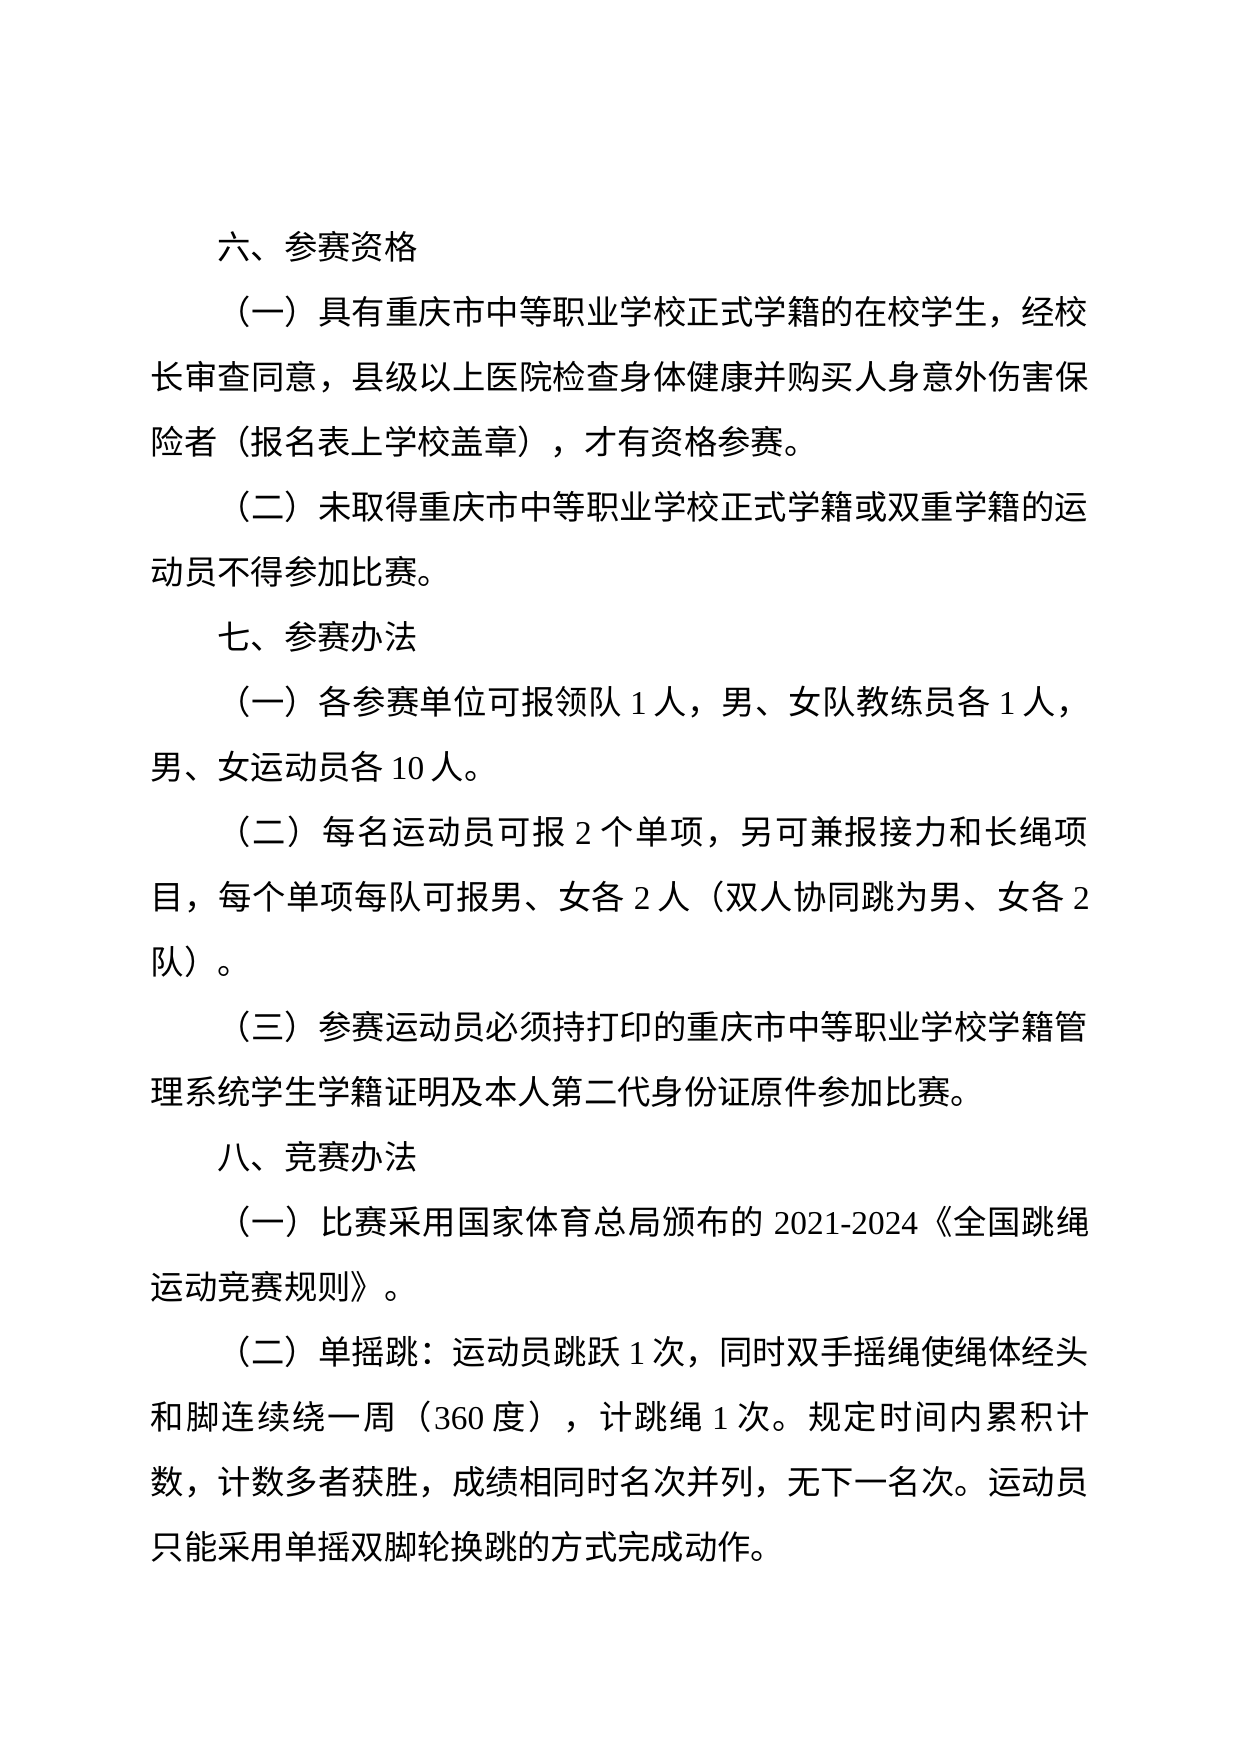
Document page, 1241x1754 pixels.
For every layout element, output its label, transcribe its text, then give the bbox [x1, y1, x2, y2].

text 八、竞赛办法 [151, 1122, 1089, 1187]
text （二）单摇跳：运动员跳跃1次，同时双手摇绳使绳体经头和脚连续绕一周（360度），计跳绳1次。规定时间内累积计数，计数多者获胜，成绩相同时名次并列，无下一名次。运动员只能采用单摇双脚轮换跳的方式完成动作。 [151, 1317, 1089, 1577]
text （一）各参赛单位可报领队1人，男、女队教练员各1人， 男、女运动员各10人。 [151, 667, 1089, 797]
text （一）比赛采用国家体育总局颁布的2021-2024《全国跳绳运动竞赛规则》。 [151, 1187, 1089, 1317]
text 六、参赛资格 [151, 212, 1089, 277]
text （二）每名运动员可报2个单项，另可兼报接力和长绳项目，每个单项每队可报男、女各2人（双人协同跳为男、女各2队）。 [151, 797, 1089, 992]
text （二）未取得重庆市中等职业学校正式学籍或双重学籍的运动员不得参加比赛。 [151, 472, 1089, 602]
text （三）参赛运动员必须持打印的重庆市中等职业学校学籍管理系统学生学籍证明及本人第二代身份证原件参加比赛。 [151, 992, 1089, 1122]
text （一）具有重庆市中等职业学校正式学籍的在校学生，经校长审查同意，县级以上医院检查身体健康并购买人身意外伤害保险者（报名表上学校盖章），才有资格参赛。 [151, 277, 1089, 472]
text 七、参赛办法 [151, 602, 1089, 667]
